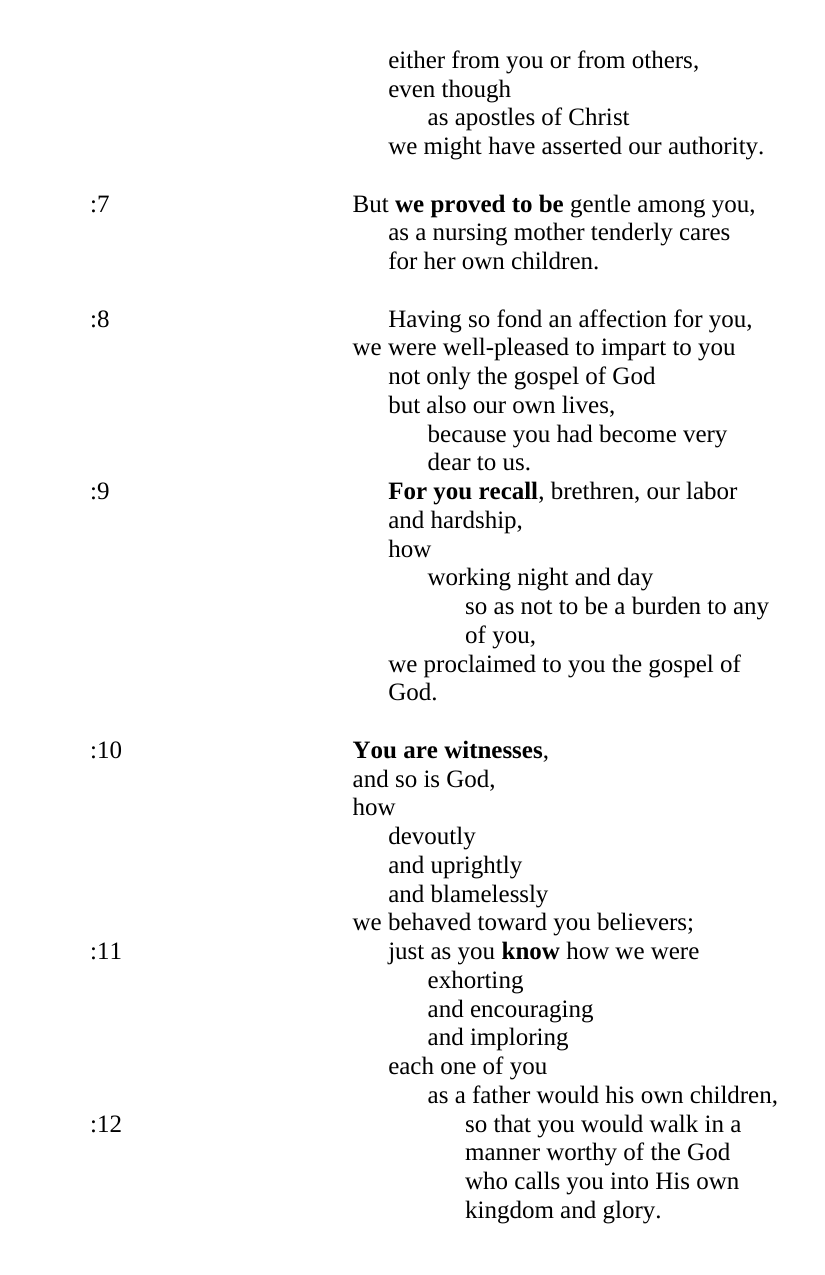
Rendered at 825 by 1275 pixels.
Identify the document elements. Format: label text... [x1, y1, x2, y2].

text exhorting [90, 965, 780, 994]
text :7 But we proved to be gentle among you, [90, 189, 780, 217]
text working night and day [90, 562, 780, 591]
text not only the gospel of God [90, 361, 780, 390]
text for her own children. [90, 246, 780, 275]
text as apostles of Christ [90, 102, 780, 131]
text but also our own lives, [90, 390, 780, 419]
text even though [90, 74, 780, 102]
text manner worthy of the God [90, 1137, 780, 1166]
text we were well-pleased to impart to you [90, 332, 780, 361]
text as a nursing mother tenderly cares [90, 217, 780, 246]
text how [90, 792, 780, 821]
text and hardship, [90, 505, 780, 534]
text because you had become very [90, 419, 780, 447]
text :12 so that you would walk in a [90, 1109, 780, 1137]
text we might have asserted our authority. [90, 131, 780, 160]
text and encouraging [90, 994, 780, 1022]
text kingdom and glory. [90, 1195, 780, 1224]
text :9 For you recall, brethren, our labor [90, 476, 780, 505]
text :11 just as you know how we were [90, 936, 780, 965]
text and so is God, [90, 764, 780, 792]
text and uprightly [90, 850, 780, 879]
text each one of you [90, 1051, 780, 1080]
text either from you or from others, [90, 45, 780, 74]
text who calls you into His own [90, 1166, 780, 1195]
text we behaved toward you believers; [90, 907, 780, 936]
text God. [90, 677, 780, 706]
text and blamelessly [90, 879, 780, 907]
text and imploring [90, 1022, 780, 1051]
text :8 Having so fond an affection for you, [90, 304, 780, 332]
text dear to us. [90, 447, 780, 476]
text devoutly [90, 821, 780, 850]
text we proclaimed to you the gospel of [90, 649, 780, 677]
text :10 You are witnesses, [90, 735, 780, 764]
text how [90, 534, 780, 562]
text so as not to be a burden to any [90, 591, 780, 620]
text of you, [90, 620, 780, 649]
text as a father would his own children, [90, 1080, 780, 1109]
